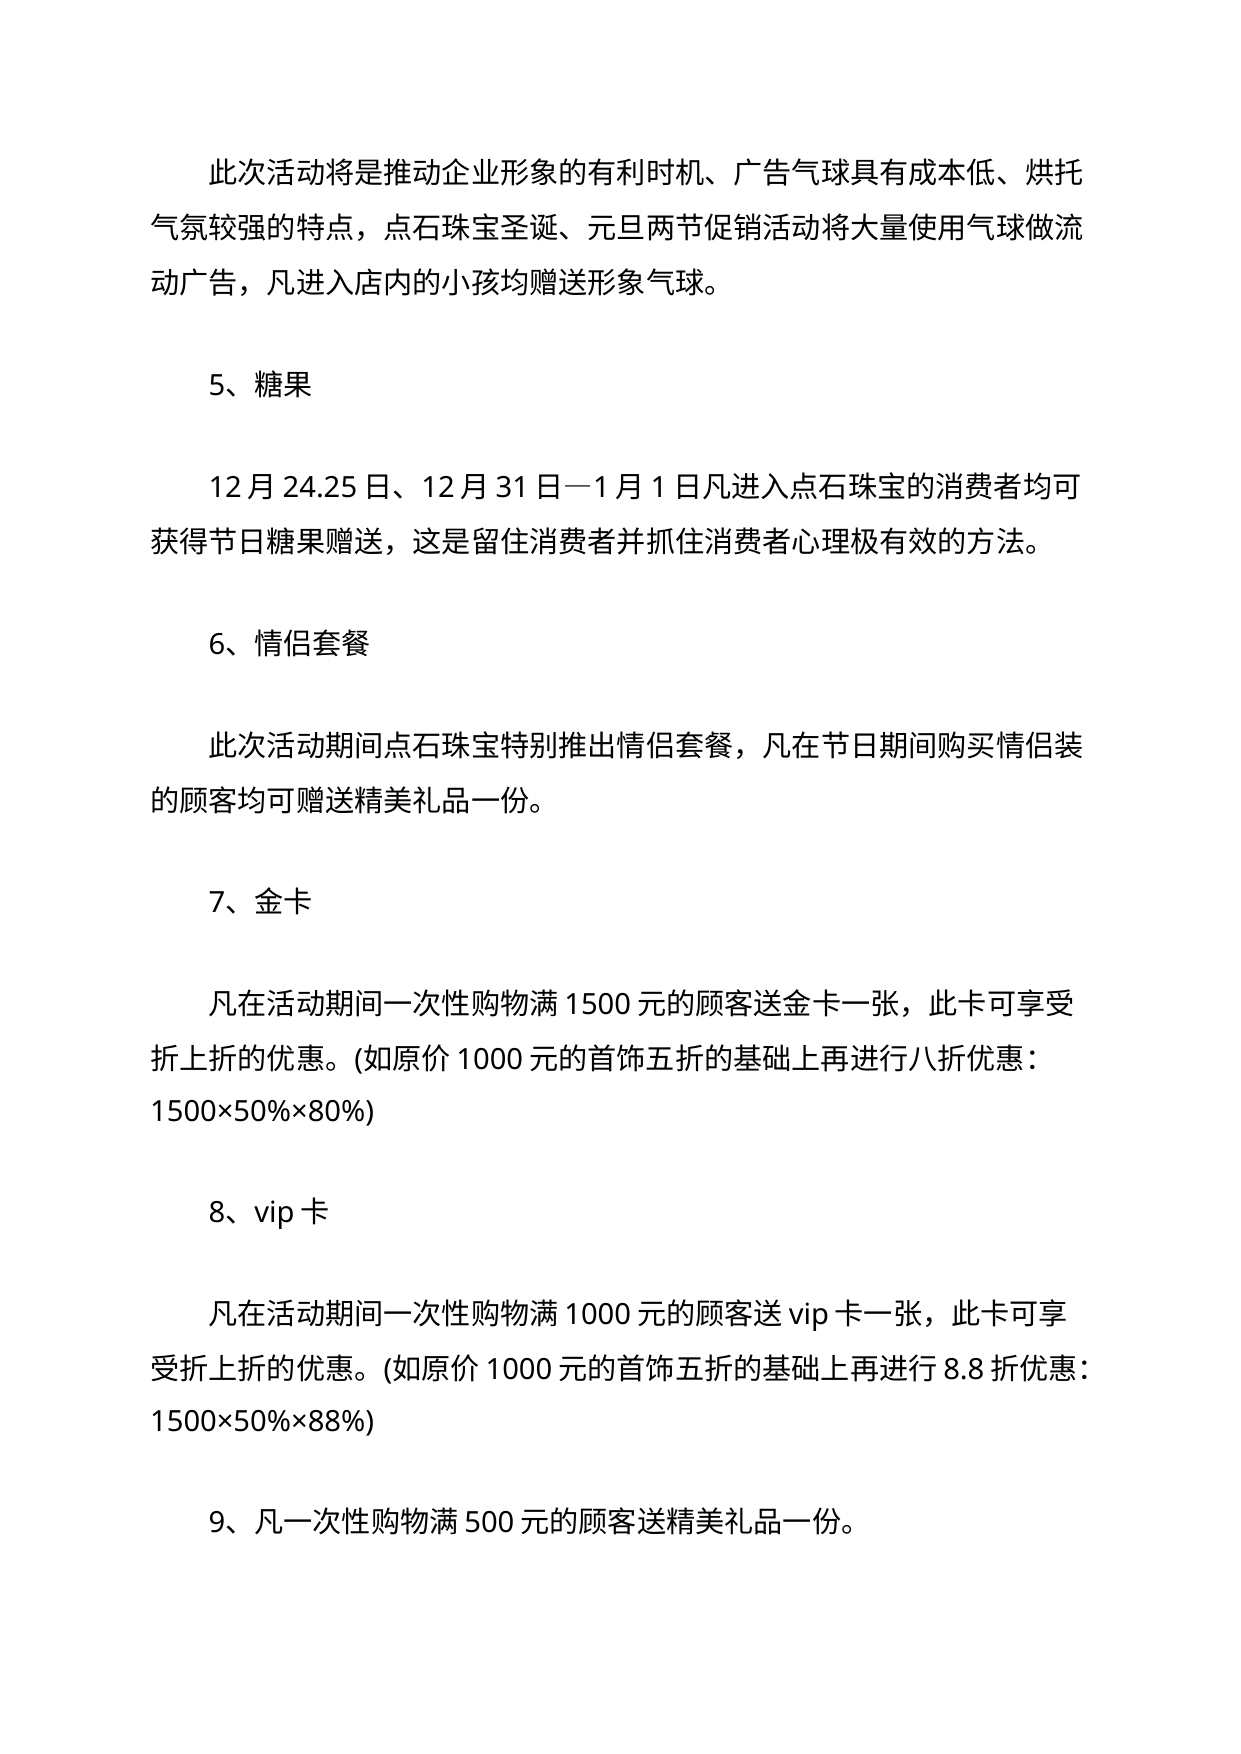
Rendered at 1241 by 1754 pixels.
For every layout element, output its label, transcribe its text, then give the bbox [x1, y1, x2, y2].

text 此次活动将是推动企业形象的有利时机、广告气球具有成本低、烘托气氛较强的特点，点石珠宝圣诞、元旦两节促销活动将大量使用气球做流动广告，凡进入店内的小孩均赠送形象气球。 [150, 150, 1090, 302]
text 5、糖果 [150, 362, 1090, 404]
text 凡在活动期间一次性购物满1500元的顾客送金卡一张，此卡可享受折上折的优惠。(如原价1000元的首饰五折的基础上再进行八折优惠：1500×50%×80%) [150, 981, 1090, 1130]
text 8、vip卡 [150, 1189, 1090, 1231]
text 此次活动期间点石珠宝特别推出情侣套餐，凡在节日期间购买情侣装的顾客均可赠送精美礼品一份。 [150, 722, 1090, 819]
text 6、情侣套餐 [150, 620, 1090, 663]
text 12月24.25日、12月31日—1月1日凡进入点石珠宝的消费者均可获得节日糖果赠送，这是留住消费者并抓住消费者心理极有效的方法。 [150, 463, 1090, 561]
text 7、金卡 [150, 879, 1090, 921]
text 凡在活动期间一次性购物满1000元的顾客送vip卡一张，此卡可享受折上折的优惠。(如原价1000元的首饰五折的基础上再进行8.8折优惠：1500×50%×88%) [150, 1291, 1090, 1439]
text 9、凡一次性购物满500元的顾客送精美礼品一份。 [150, 1498, 1090, 1541]
